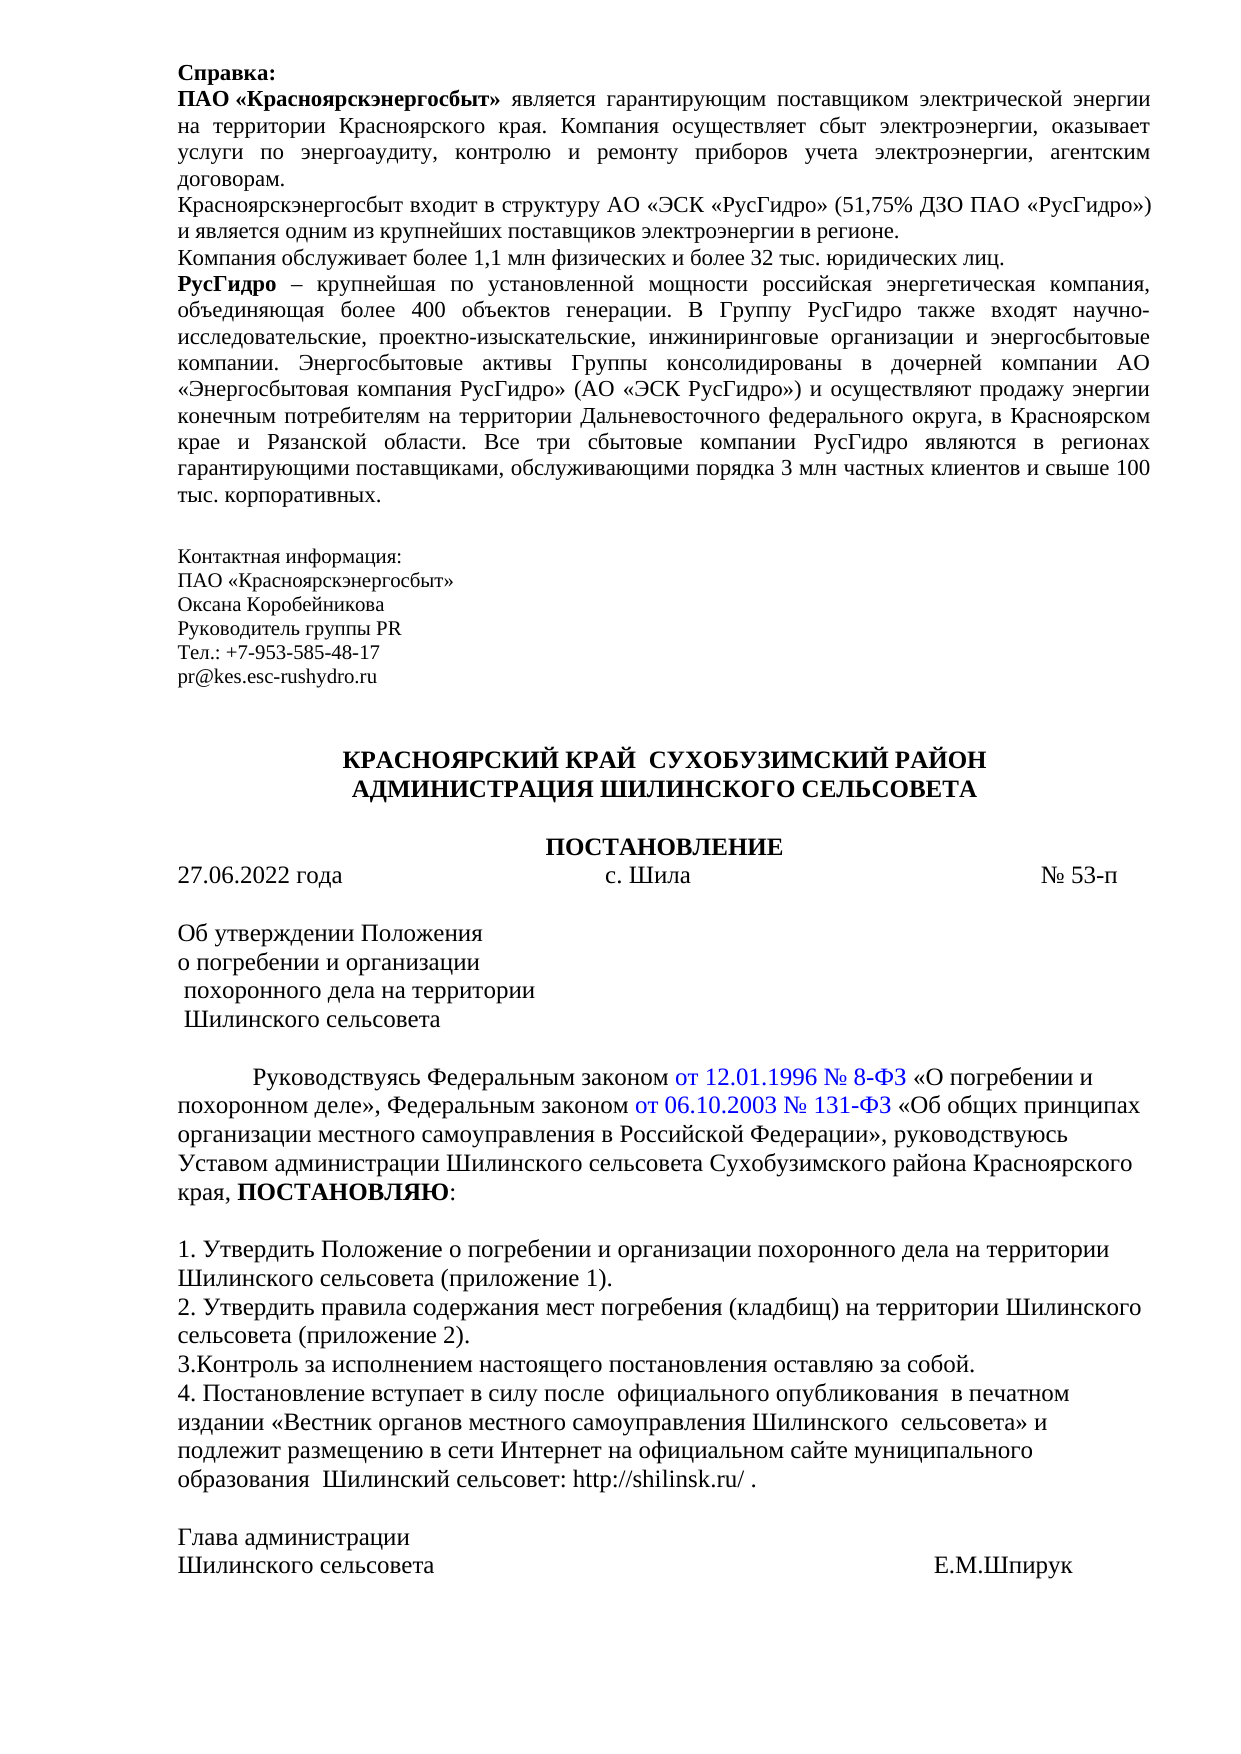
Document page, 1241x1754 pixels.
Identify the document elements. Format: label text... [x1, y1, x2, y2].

text 1. Утвердить Положение о погребении и организации похоронного дела на территории Шилинского сельсовета (приложение 1). [177, 1234, 1152, 1292]
text Справка: [177, 59, 1152, 86]
text РусГидро – крупнейшая по установленной мощности российская энергетическая компания, объединяющая более 400 объектов генерации. В Группу РусГидро также входят научно-исследовательские, проектно-изыскательские, инжиниринговые организации и энергосбытовые компании. Энергосбытовые активы Группы консолидированы в дочерней компании АО «Энергосбытовая компания РусГидро» (АО «ЭСК РусГидро») и осуществляют продажу энергии конечным потребителям на территории Дальневосточного федерального округа, в Красноярском крае и Рязанской области. Все три сбытовые компании РусГидро являются в регионах гарантирующими поставщиками, обслуживающими порядка 3 млн частных клиентов и свыше 100 тыс. корпоративных. [177, 270, 1152, 507]
text Тел.: +7-953-585-48-17 [177, 640, 1152, 664]
text 2. Утвердить правила содержания мест погребения (кладбищ) на территории Шилинского сельсовета (приложение 2). [177, 1292, 1152, 1349]
text Об утверждении Положения [177, 918, 1152, 947]
text Шилинского сельсовета Е.М.Шпирук [177, 1551, 1152, 1579]
text Руководствуясь Федеральным законом от 12.01.1996 № 8-ФЗ «О погребении и похоронном деле», Федеральным законом от 06.10.2003 № 131-ФЗ «Об общих принципах организации местного самоуправления в Российской Федерации», руководствуюсь Уставом администрации Шилинского сельсовета Сухобузимского района Красноярского края, ПОСТАНОВЛЯЮ: [177, 1062, 1152, 1206]
text Оксана Коробейникова [177, 592, 1152, 616]
text ПОСТАНОВЛЕНИЕ [177, 832, 1152, 861]
text Контактная информация: [177, 544, 1152, 568]
text Руководитель группы PR [177, 616, 1152, 640]
text КРАСНОЯРСКИЙ КРАЙ СУХОБУЗИМСКИЙ РАЙОН [177, 746, 1152, 774]
text Красноярскэнергосбыт входит в структуру АО «ЭСК «РусГидро» (51,75% ДЗО ПАО «РусГидро») и является одним из крупнейших поставщиков электроэнергии в регионе. [177, 191, 1152, 244]
text ПАО «Красноярскэнергосбыт» является гарантирующим поставщиком электрической энергии на территории Красноярского края. Компания осуществляет сбыт электроэнергии, оказывает услуги по энергоаудиту, контролю и ремонту приборов учета электроэнергии, агентским договорам. [177, 86, 1152, 191]
text о погребении и организации [177, 947, 1152, 976]
text Шилинского сельсовета [177, 1004, 1152, 1033]
text похоронного дела на территории [177, 976, 1152, 1004]
text 3.Контроль за исполнением настоящего постановления оставляю за собой. [177, 1349, 1152, 1378]
text 4. Постановление вступает в силу после официального опубликования в печатном издании «Вестник органов местного самоуправления Шилинского сельсовета» и подлежит размещению в сети Интернет на официальном сайте муниципального образования Шилинский сельсовет: http://shilinsk.ru/ . [177, 1378, 1152, 1493]
text 27.06.2022 года с. Шила № 53-п [177, 861, 1152, 889]
text Глава администрации [177, 1522, 1152, 1551]
text Компания обслуживает более 1,1 млн физических и более 32 тыс. юридических лиц. [177, 244, 1152, 270]
text ПАО «Красноярскэнергосбыт» [177, 568, 1152, 592]
text pr@kes.esc-rushydro.ru [177, 664, 1152, 688]
text АДМИНИСТРАЦИЯ ШИЛИНСКОГО СЕЛЬСОВЕТА [177, 774, 1152, 803]
